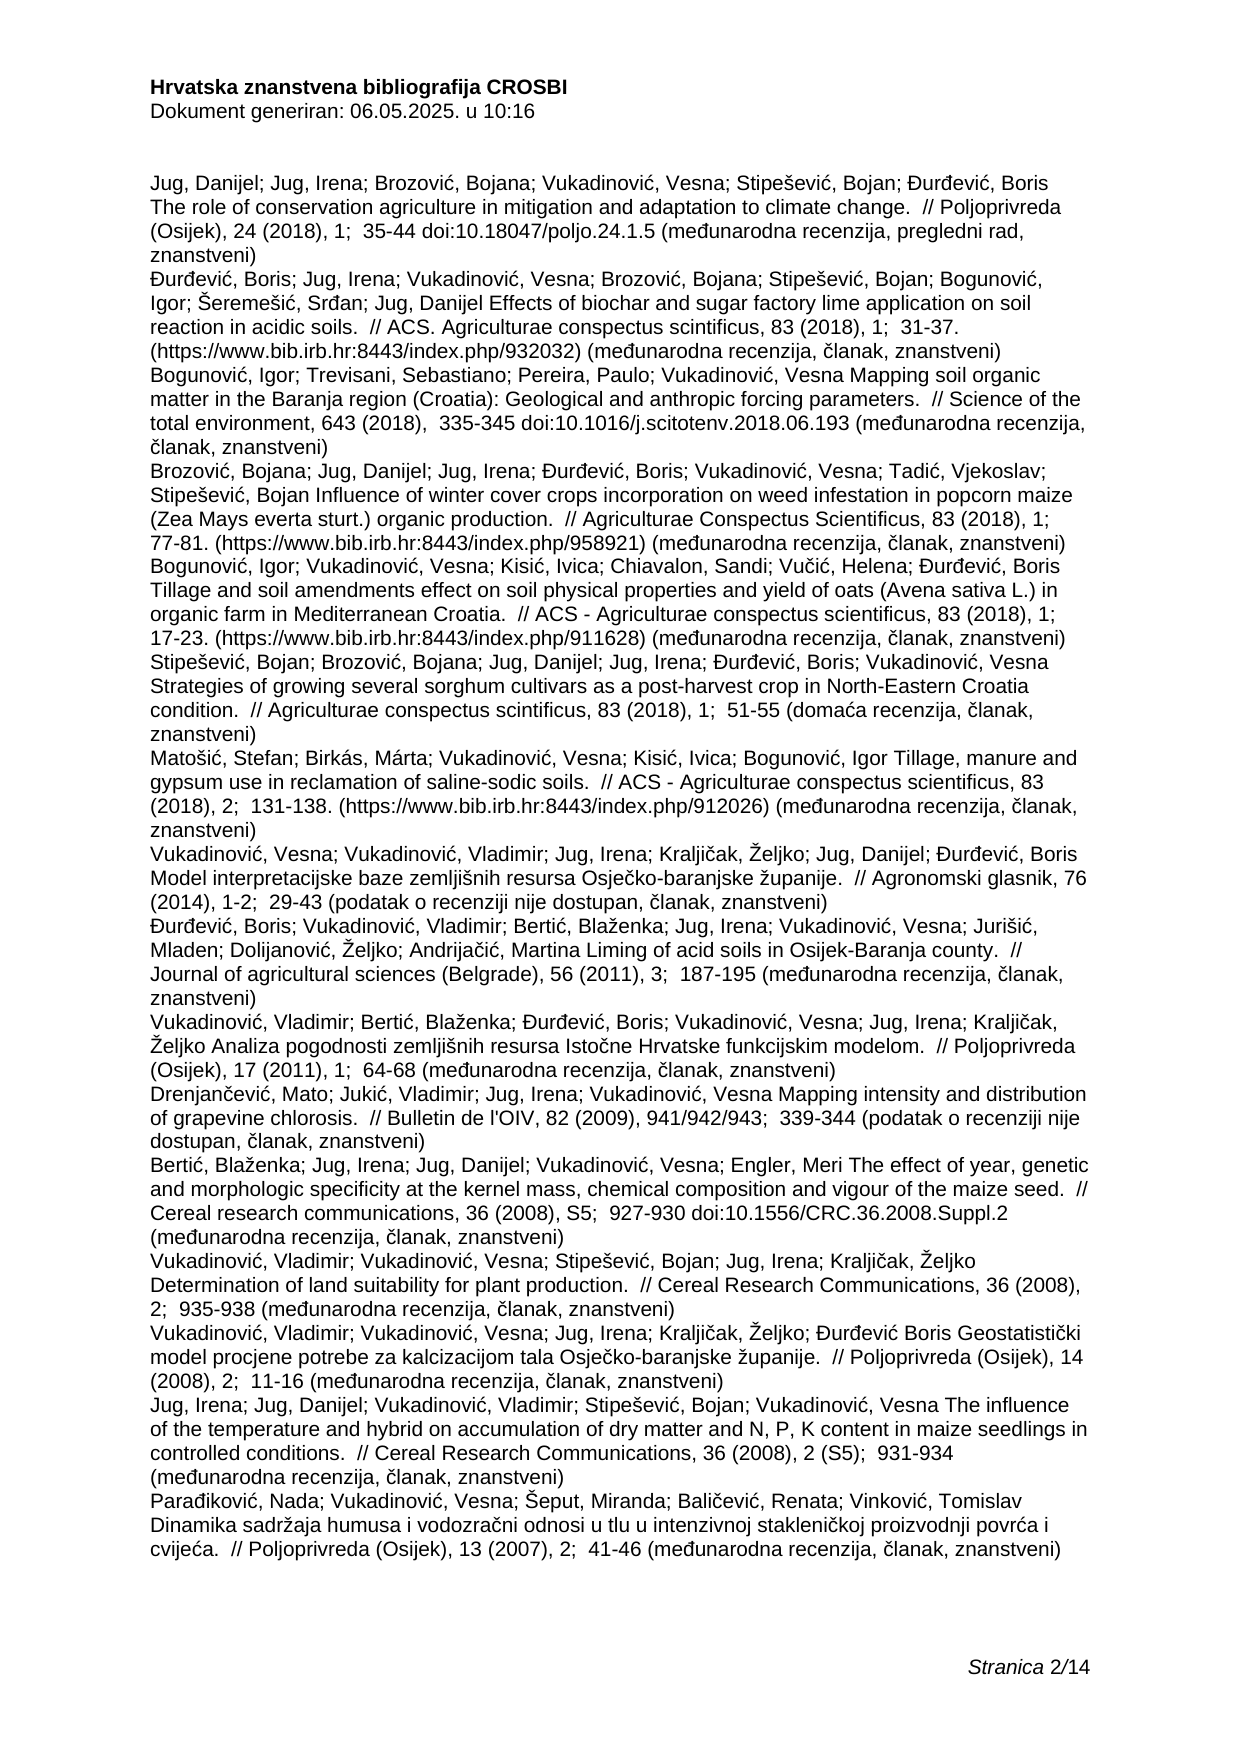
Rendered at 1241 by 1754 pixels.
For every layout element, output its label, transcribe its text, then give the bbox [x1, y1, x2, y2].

text Jug, Danijel; Jug, Irena; Brozović, Bojana; Vukadinović, Vesna; Stipešević, Bojan; Đurđević, Boris [150, 171, 1090, 267]
text Vukadinović, Vladimir; Vukadinović, Vesna; Jug, Irena; Kraljičak, Željko; Đurđević Boris [150, 1321, 1090, 1393]
text Brozović, Bojana; Jug, Danijel; Jug, Irena; Đurđević, Boris; Vukadinović, Vesna; Tadić, Vjekoslav; Stipešević, Bojan [150, 458, 1090, 554]
text Stipešević, Bojan; Brozović, Bojana; Jug, Danijel; Jug, Irena; Đurđević, Boris; Vukadinović, Vesna [150, 650, 1090, 746]
text Vukadinović, Vladimir; Vukadinović, Vesna; Stipešević, Bojan; Jug, Irena; Kraljičak, Željko [150, 1249, 1090, 1321]
text Vukadinović, Vladimir; Bertić, Blaženka; Đurđević, Boris; Vukadinović, Vesna; Jug, Irena; Kraljičak, Željko [150, 1009, 1090, 1081]
text Đurđević, Boris; Jug, Irena; Vukadinović, Vesna; Brozović, Bojana; Stipešević, Bojan; Bogunović, Igor; Šeremešić, Srđan; Jug, Danijel [150, 267, 1090, 363]
text Vukadinović, Vesna; Vukadinović, Vladimir; Jug, Irena; Kraljičak, Željko; Jug, Danijel; Đurđević, Boris [150, 842, 1090, 914]
text Jug, Irena; Jug, Danijel; Vukadinović, Vladimir; Stipešević, Bojan; Vukadinović, Vesna [150, 1393, 1090, 1489]
text Matošić, Stefan; Birkás, Márta; Vukadinović, Vesna; Kisić, Ivica; Bogunović, Igor [150, 746, 1090, 842]
text Bertić, Blaženka; Jug, Irena; Jug, Danijel; Vukadinović, Vesna; Engler, Meri [150, 1153, 1090, 1249]
text Đurđević, Boris; Vukadinović, Vladimir; Bertić, Blaženka; Jug, Irena; Vukadinović, Vesna; Jurišić, Mladen; Dolijanović, Željko; Andrijačić, Martina [150, 914, 1090, 1009]
text Parađiković, Nada; Vukadinović, Vesna; Šeput, Miranda; Baličević, Renata; Vinković, Tomislav [150, 1489, 1090, 1561]
text Bogunović, Igor; Vukadinović, Vesna; Kisić, Ivica; Chiavalon, Sandi; Vučić, Helena; Đurđević, Boris [150, 554, 1090, 650]
text Bogunović, Igor; Trevisani, Sebastiano; Pereira, Paulo; Vukadinović, Vesna [150, 363, 1090, 458]
text Drenjančević, Mato; Jukić, Vladimir; Jug, Irena; Vukadinović, Vesna [150, 1081, 1090, 1153]
